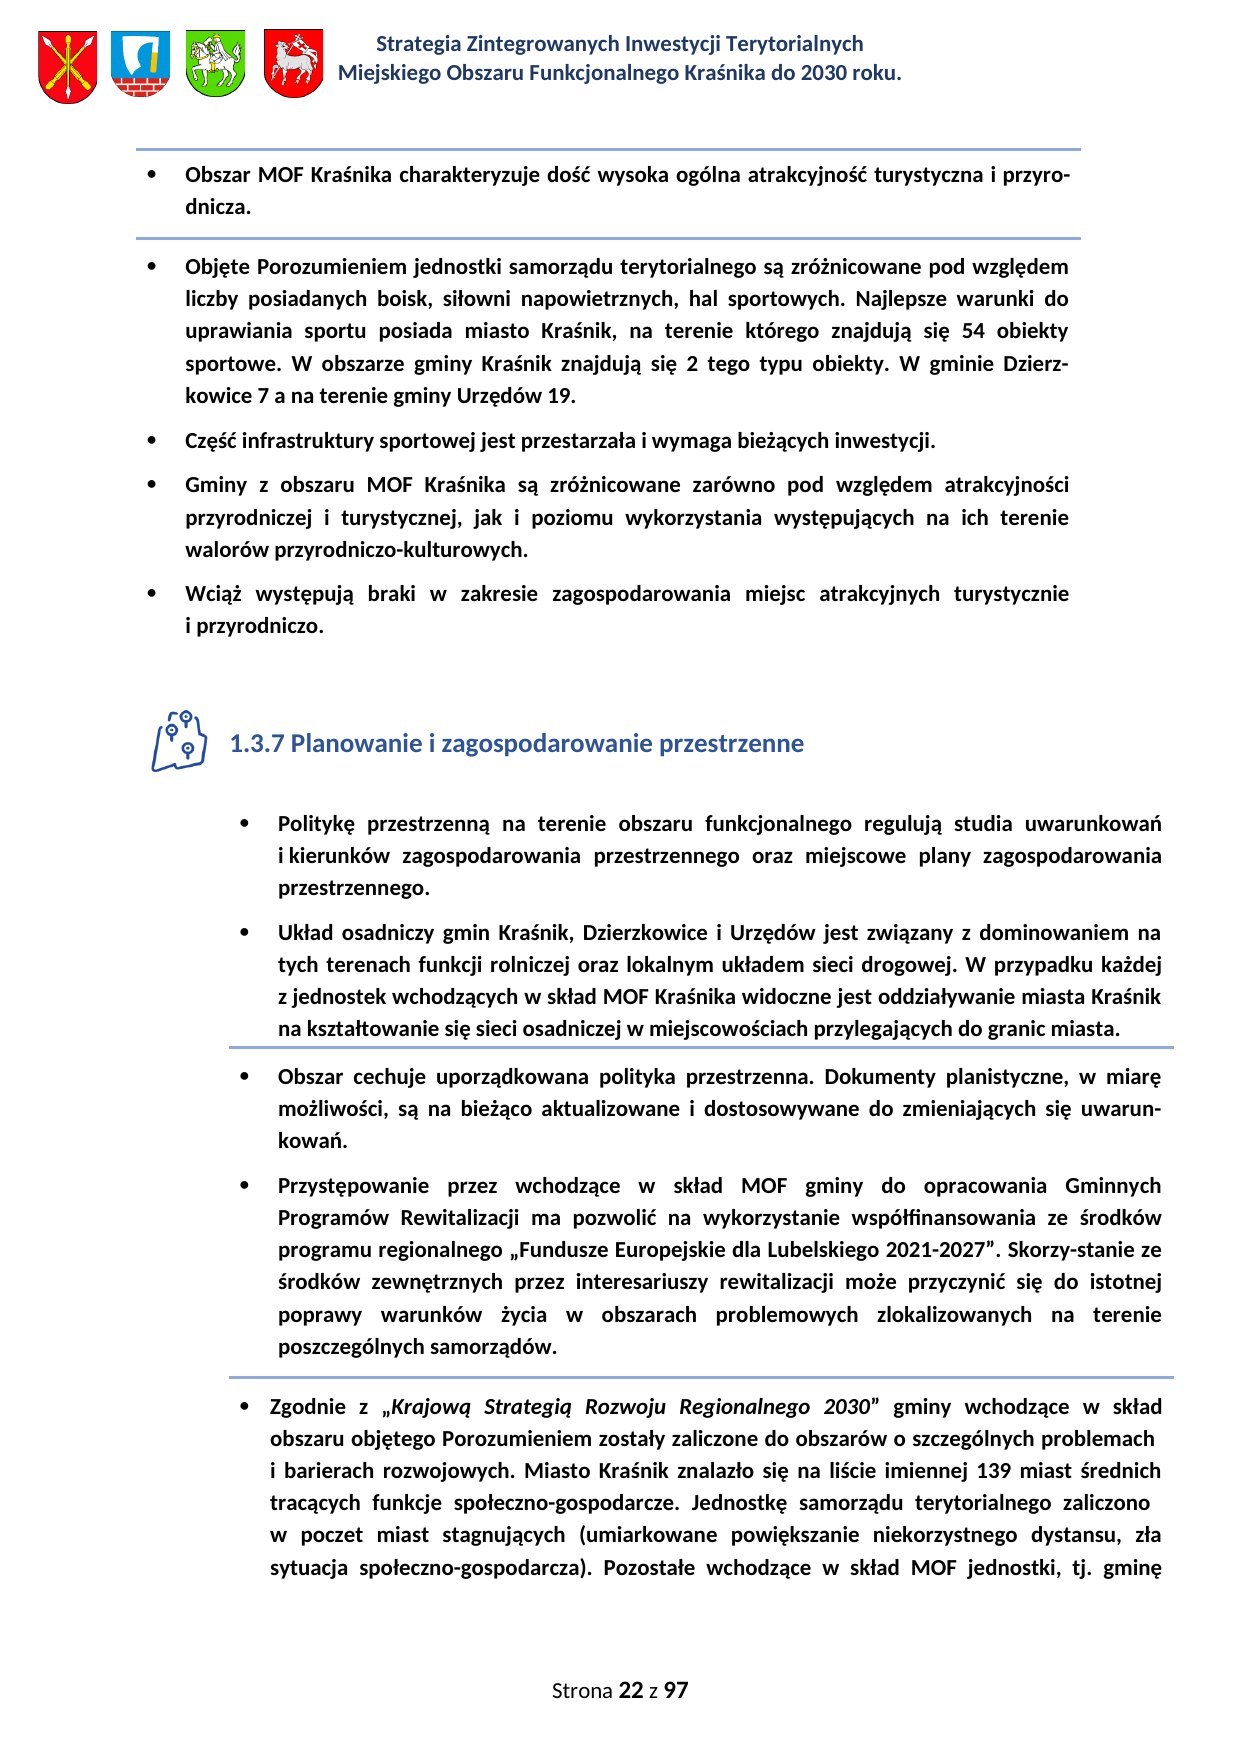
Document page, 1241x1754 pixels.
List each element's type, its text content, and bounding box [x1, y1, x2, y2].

picture [264, 29, 324, 98]
table_cell Obszar cechuje uporządkowana polityka przestrzenna. Dokumenty planistyczne, w miarę możliwości, są na bieżąco aktualizowane i dostosowywane do zmieniających się uwarun-kowań. Przystępowanie przez wchodzące w skład MOF gminy do opracowania Gminnych Programów Rewitalizacji ma pozwolić na wykorzystanie współfinansowania ze środków programu regionalnego „Fundusze Europejskie dla Lubelskiego 2021-2027”. Skorzy-stanie ze środków zewnętrznych przez interesariuszy rewitalizacji może przyczynić się do istotnej poprawy warunków życia w obszarach problemowych zlokalizowanych na terenie poszczególnych samorządów. [229, 1049, 1174, 1376]
table_header Politykę przestrzenną na terenie obszaru funkcjonalnego regulują studia uwarunkowań i kierunków zagospodarowania przestrzennego oraz miejscowe plany zagospodarowania przestrzennego. Układ osadniczy gmin Kraśnik, Dzierzkowice i Urzędów jest związany z dominowaniem na tych terenach funkcji rolniczej oraz lokalnym układem sieci drogowej. W przypadku każdej z jednostek wchodzących w skład MOF Kraśnika widoczne jest oddziaływanie miasta Kraśnik na kształtowanie się sieci osadniczej w miejscowościach przylegających do granic miasta. [229, 796, 1174, 1046]
picture [38, 31, 98, 104]
picture [123, 37, 158, 73]
picture [186, 30, 245, 97]
table_cell Objęte Porozumieniem jednostki samorządu terytorialnego są zróżnicowane pod względem liczby posiadanych boisk, siłowni napowietrznych, hal sportowych. Najlepsze warunki do uprawiania sportu posiada miasto Kraśnik, na terenie którego znajdują się 54 obiekty sportowe. W obszarze gminy Kraśnik znajdują się 2 tego typu obiekty. W gminie Dzierz-kowice 7 a na terenie gminy Urzędów 19. Część infrastruktury sportowej jest przestarzała i wymaga bieżących inwestycji. Gminy z obszaru MOF Kraśnika są zróżnicowane zarówno pod względem atrakcyjności przyrodniczej i turystycznej, jak i poziomu wykorzystania występujących na ich terenie walorów przyrodniczo-kulturowych. Wciąż występują braki w zakresie zagospodarowania miejsc atrakcyjnych turystycznie i przyrodniczo. [136, 240, 1081, 656]
picture [111, 79, 170, 97]
subtitle 1.3.7 Planowanie i zagospodarowanie przestrzenne [211, 726, 1093, 759]
